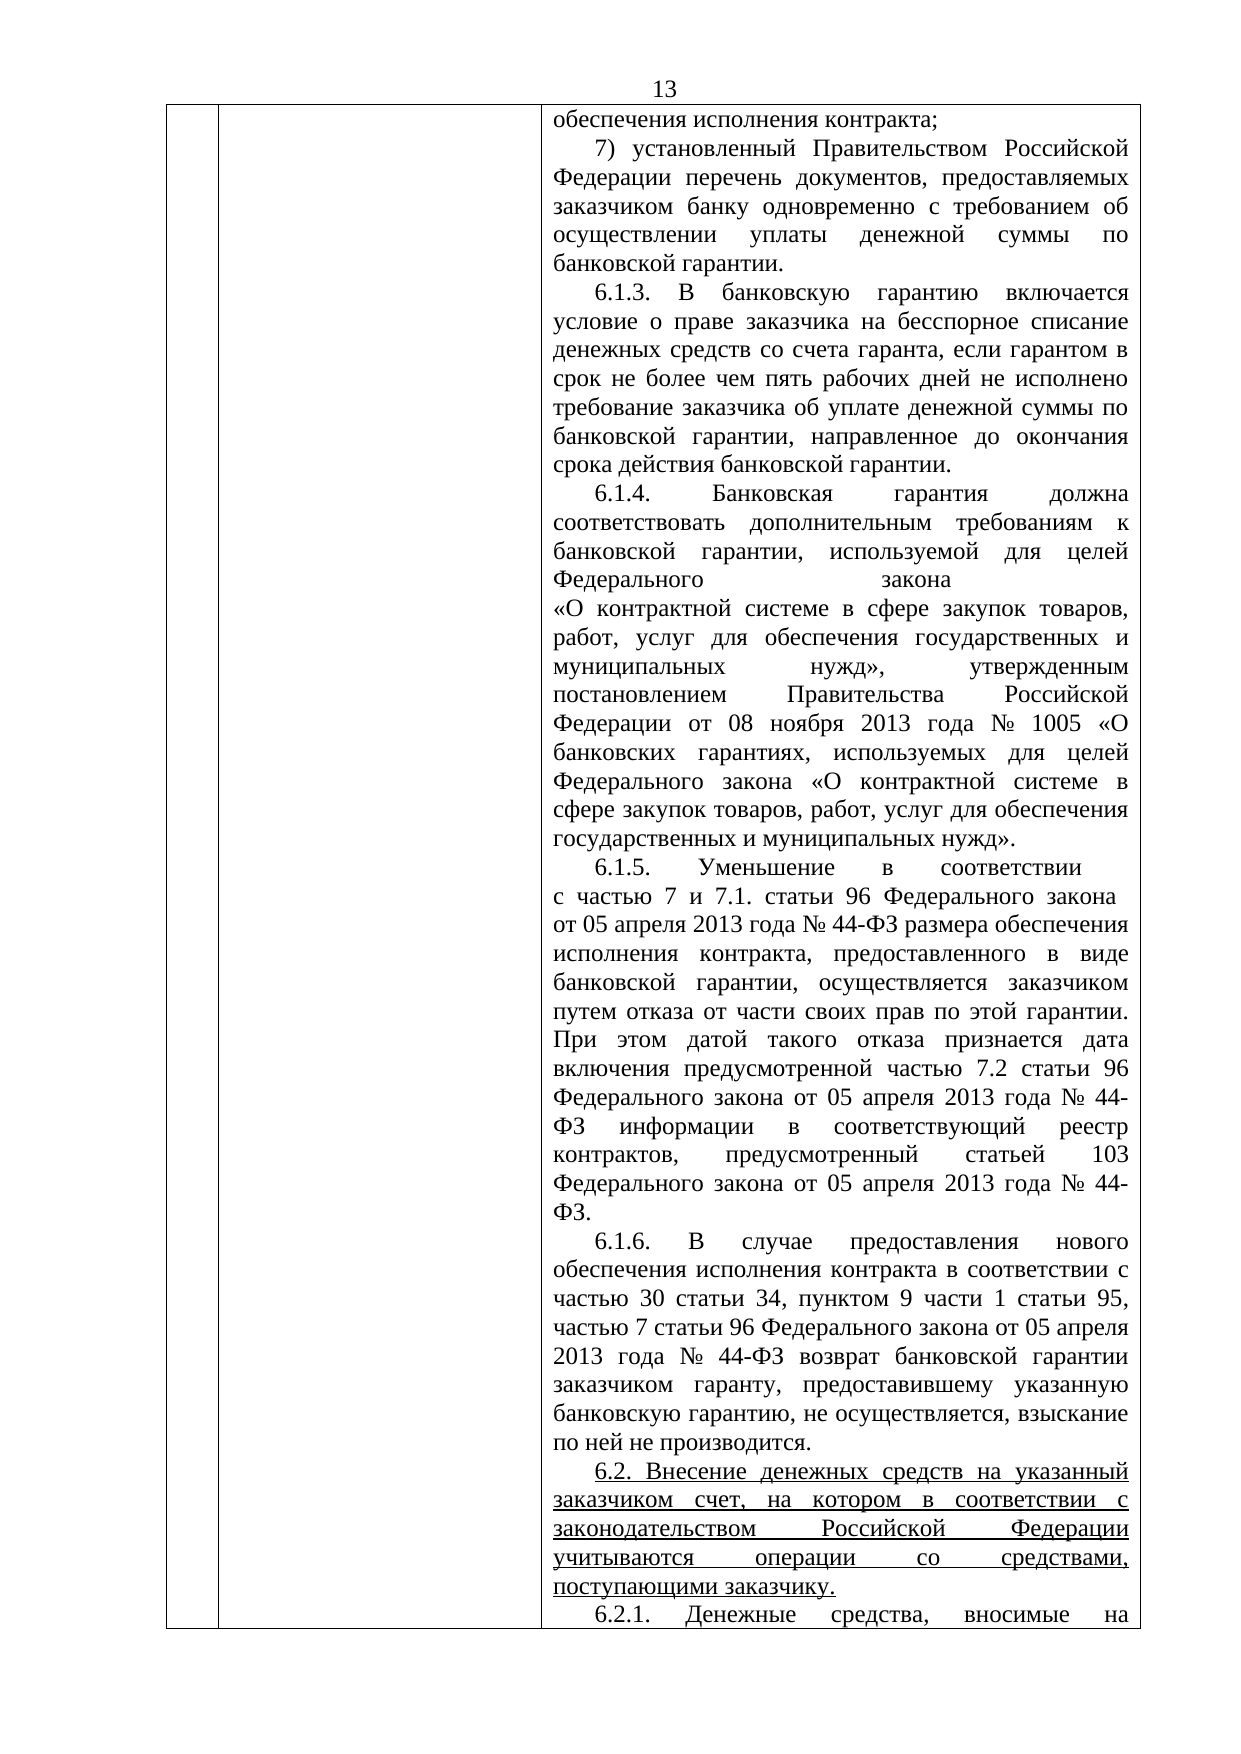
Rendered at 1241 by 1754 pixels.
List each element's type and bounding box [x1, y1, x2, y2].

table_cell [542, 105, 1140, 1628]
table_cell [167, 105, 218, 1628]
table_cell [219, 105, 541, 1628]
